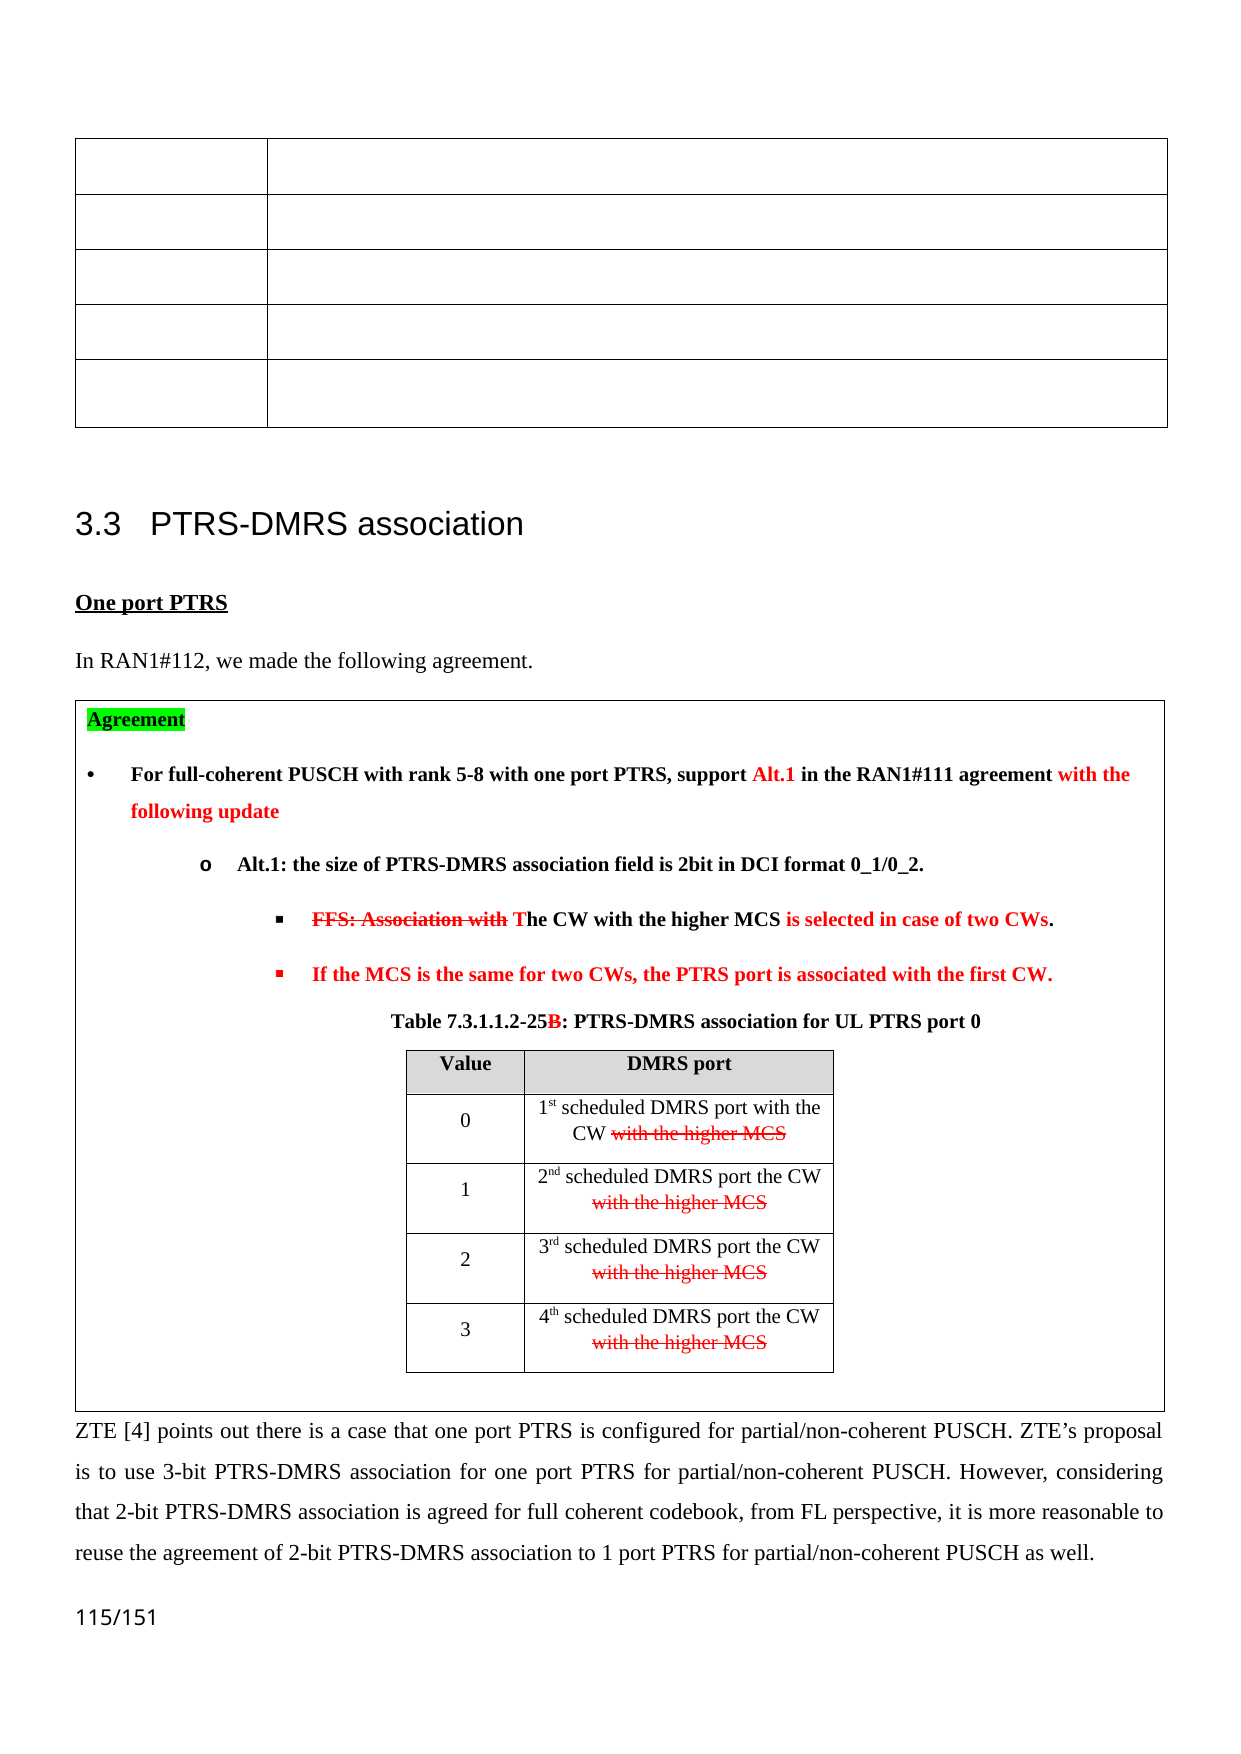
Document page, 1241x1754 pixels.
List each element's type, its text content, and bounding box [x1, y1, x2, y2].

text ZTE [4] points out there is a case that one port PTRS is configured for partial/non-coherent PUSCH. ZTE’s proposal is to use 3-bit PTRS-DMRS association for one port PTRS for partial/non-coherent PUSCH. However, considering that 2-bit PTRS-DMRS association is agreed for full coherent codebook, from FL perspective, it is more reasonable to reuse the agreement of 2-bit PTRS-DMRS association to 1 port PTRS for partial/non-coherent PUSCH as well. [75, 1412, 1165, 1571]
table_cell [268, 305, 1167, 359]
subtitle PTRS-DMRS association [75, 486, 1165, 561]
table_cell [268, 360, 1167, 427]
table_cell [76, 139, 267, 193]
text One port PTRS [75, 583, 1165, 621]
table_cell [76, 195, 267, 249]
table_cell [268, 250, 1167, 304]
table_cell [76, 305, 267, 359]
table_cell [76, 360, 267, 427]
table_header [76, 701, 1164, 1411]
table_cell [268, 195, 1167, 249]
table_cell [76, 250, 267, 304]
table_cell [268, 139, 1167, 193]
text In RAN1#112, we made the following agreement. [75, 641, 1165, 679]
